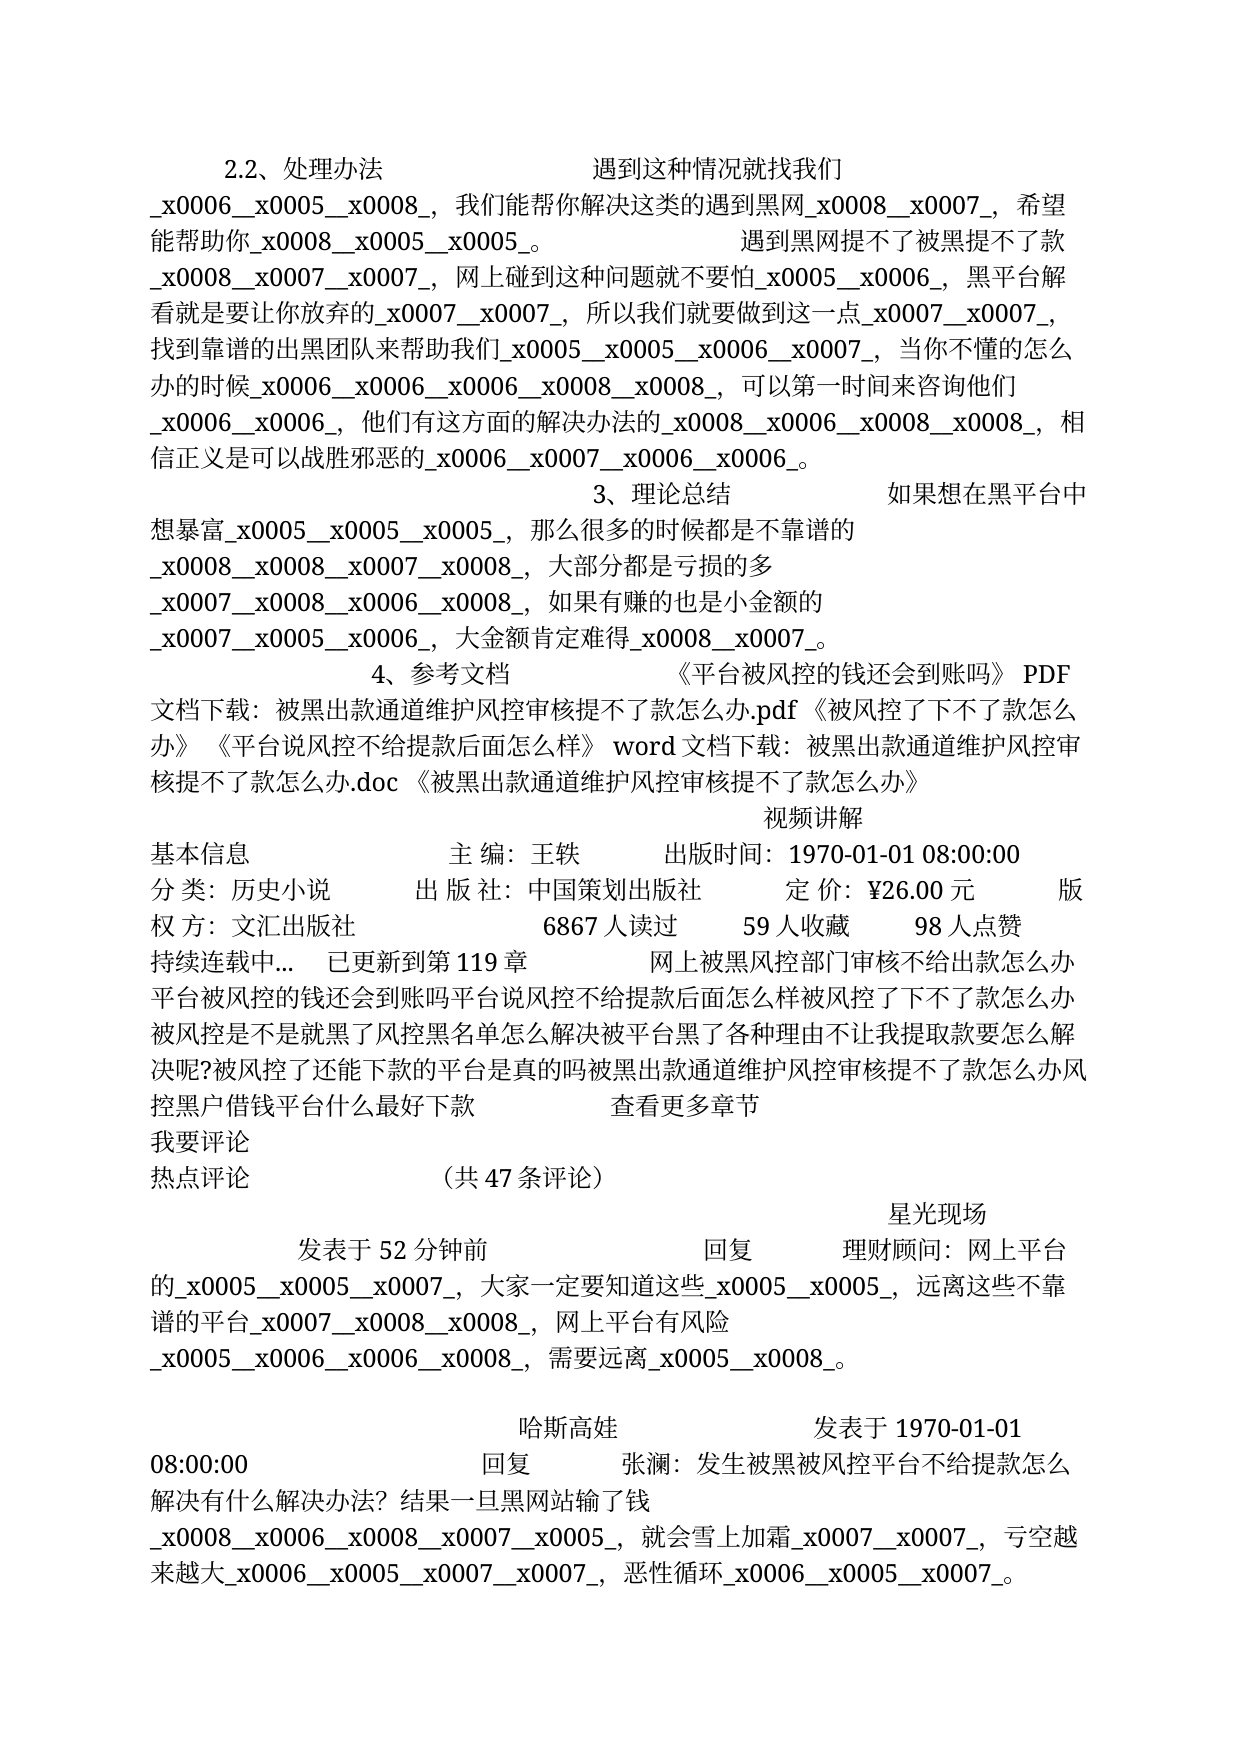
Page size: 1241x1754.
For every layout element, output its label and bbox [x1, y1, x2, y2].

text [150, 150, 1090, 1589]
